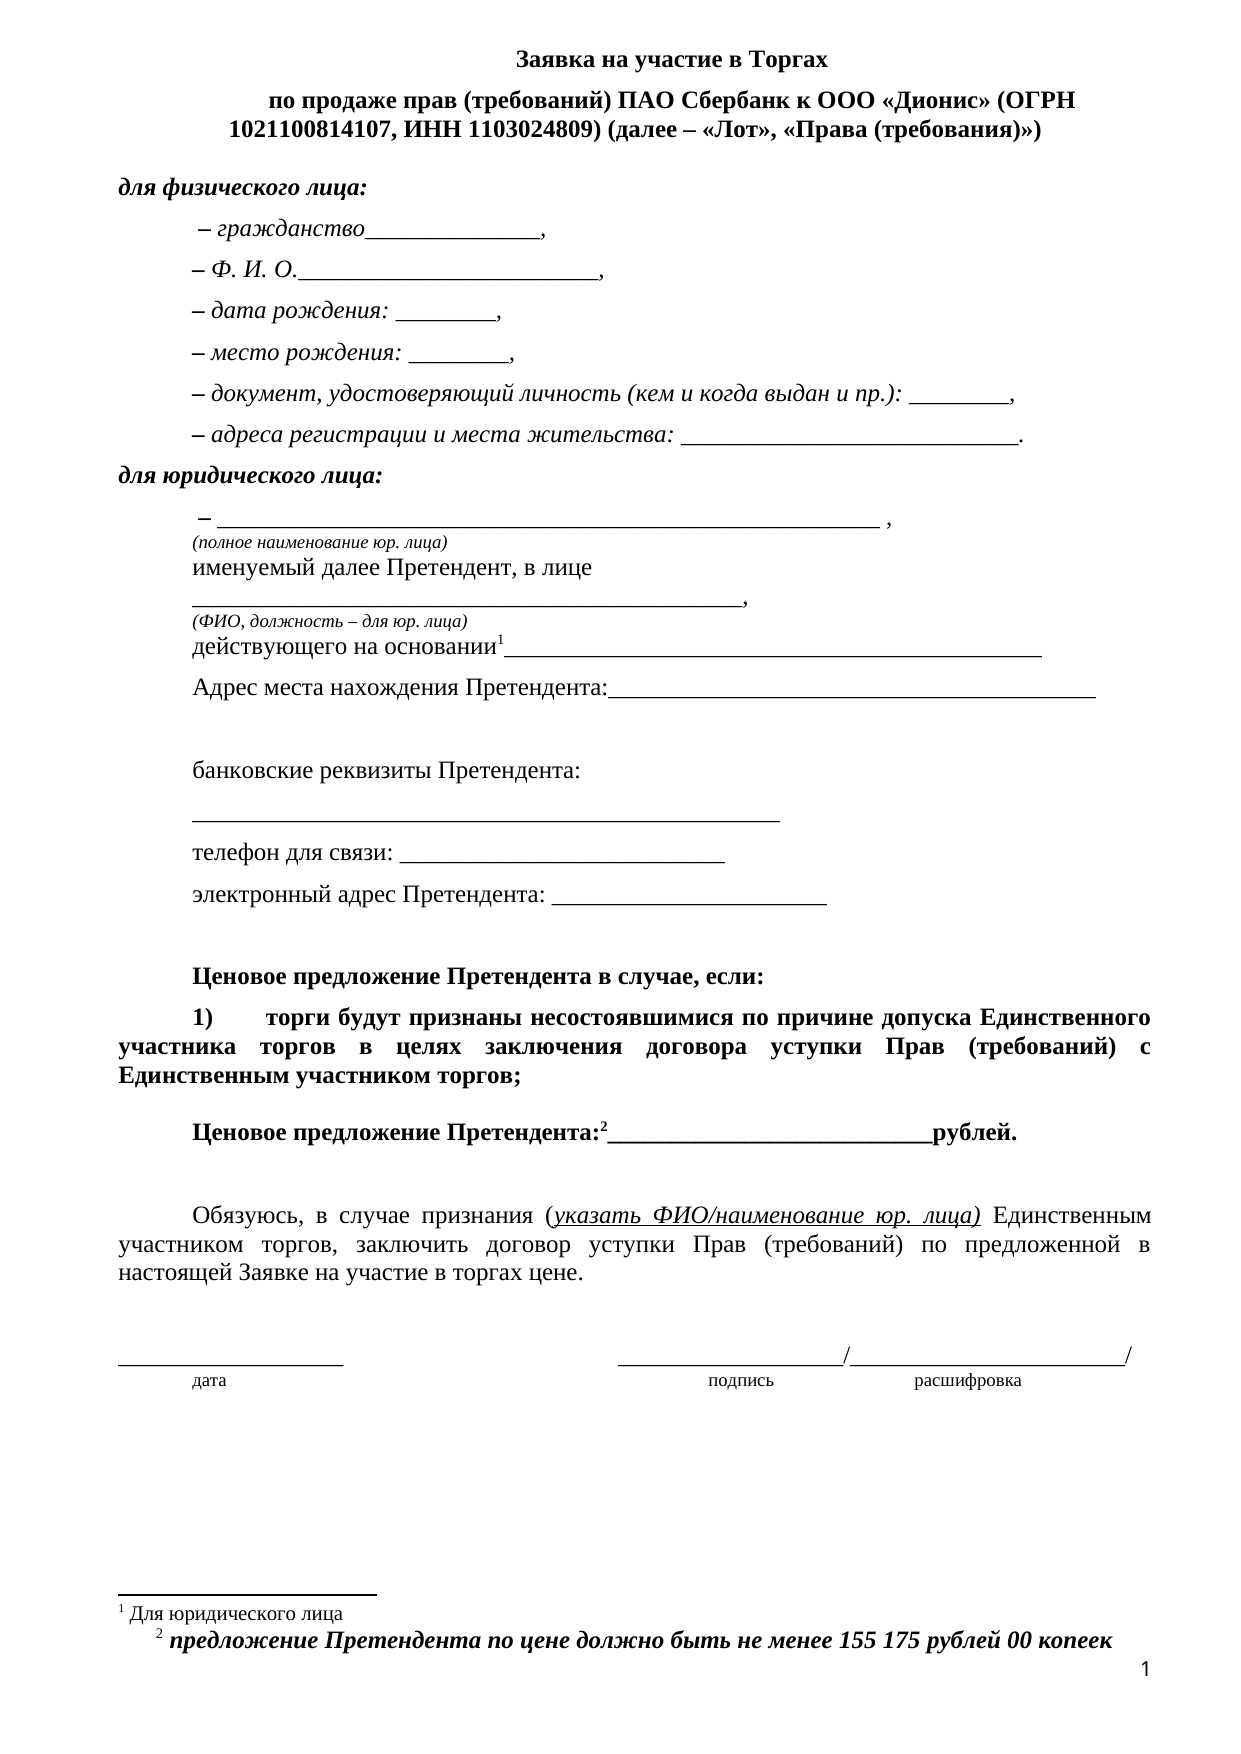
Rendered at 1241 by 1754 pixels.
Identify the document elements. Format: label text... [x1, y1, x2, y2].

text дата подпись расшифровка [118, 1369, 1152, 1390]
text действующего на основании___________________________________________ [118, 631, 1152, 660]
text – документ, удостоверяющий личность (кем и когда выдан и пр.): ________, [118, 378, 1152, 407]
text – гражданство______________, [118, 213, 1152, 242]
list Ценовое предложение Претендента:__________________________рублей. [118, 1117, 1152, 1146]
text – место рождения: ________, [118, 337, 1152, 366]
text по продаже прав (требований) ПАО Сбербанк к ООО «Дионис» (ОГРН 1021100814107, ИНН 1103024809) (далее – «Лот», «Права (требования)») [118, 86, 1152, 143]
text Ценовое предложение Претендента в случае, если: [118, 961, 1152, 990]
text (ФИО, должность – для юр. лица) [118, 610, 1152, 631]
text телефон для связи: __________________________ [118, 837, 1152, 866]
text для юридического лица: [118, 461, 1152, 489]
text _______________________________________________ [118, 796, 1152, 825]
text – Ф. И. О.________________________, [118, 254, 1152, 283]
text электронный адрес Претендента: ______________________ [118, 879, 1152, 907]
text для физического лица: [118, 172, 1152, 201]
text именуемый далее Претендент, в лице ____________________________________________, [192, 552, 1152, 610]
text Обязуюсь, в случае признания (указать ФИО/наименование юр. лица) Единственным участником торгов, заключить договор уступки Прав (требований) по предложенной в настоящей Заявке на участие в торгах цене. [118, 1200, 1152, 1286]
list торги будут признаны несостоявшимися по причине допуска Единственного участника торгов в целях заключения договора уступки Прав (требований) с Единственным участником торгов; [118, 1002, 1152, 1089]
text – _____________________________________________________ , [118, 502, 1152, 531]
text – дата рождения: ________, [118, 296, 1152, 324]
text банковские реквизиты Претендента: [118, 755, 1152, 784]
text Адрес места нахождения Претендента:_______________________________________ [118, 672, 1152, 701]
text (полное наименование юр. лица) [118, 531, 1152, 552]
text __________________ __________________/______________________/ [118, 1340, 1152, 1369]
text Заявка на участие в Торгах [118, 44, 1152, 73]
text – адреса регистрации и места жительства: ___________________________. [118, 419, 1152, 448]
